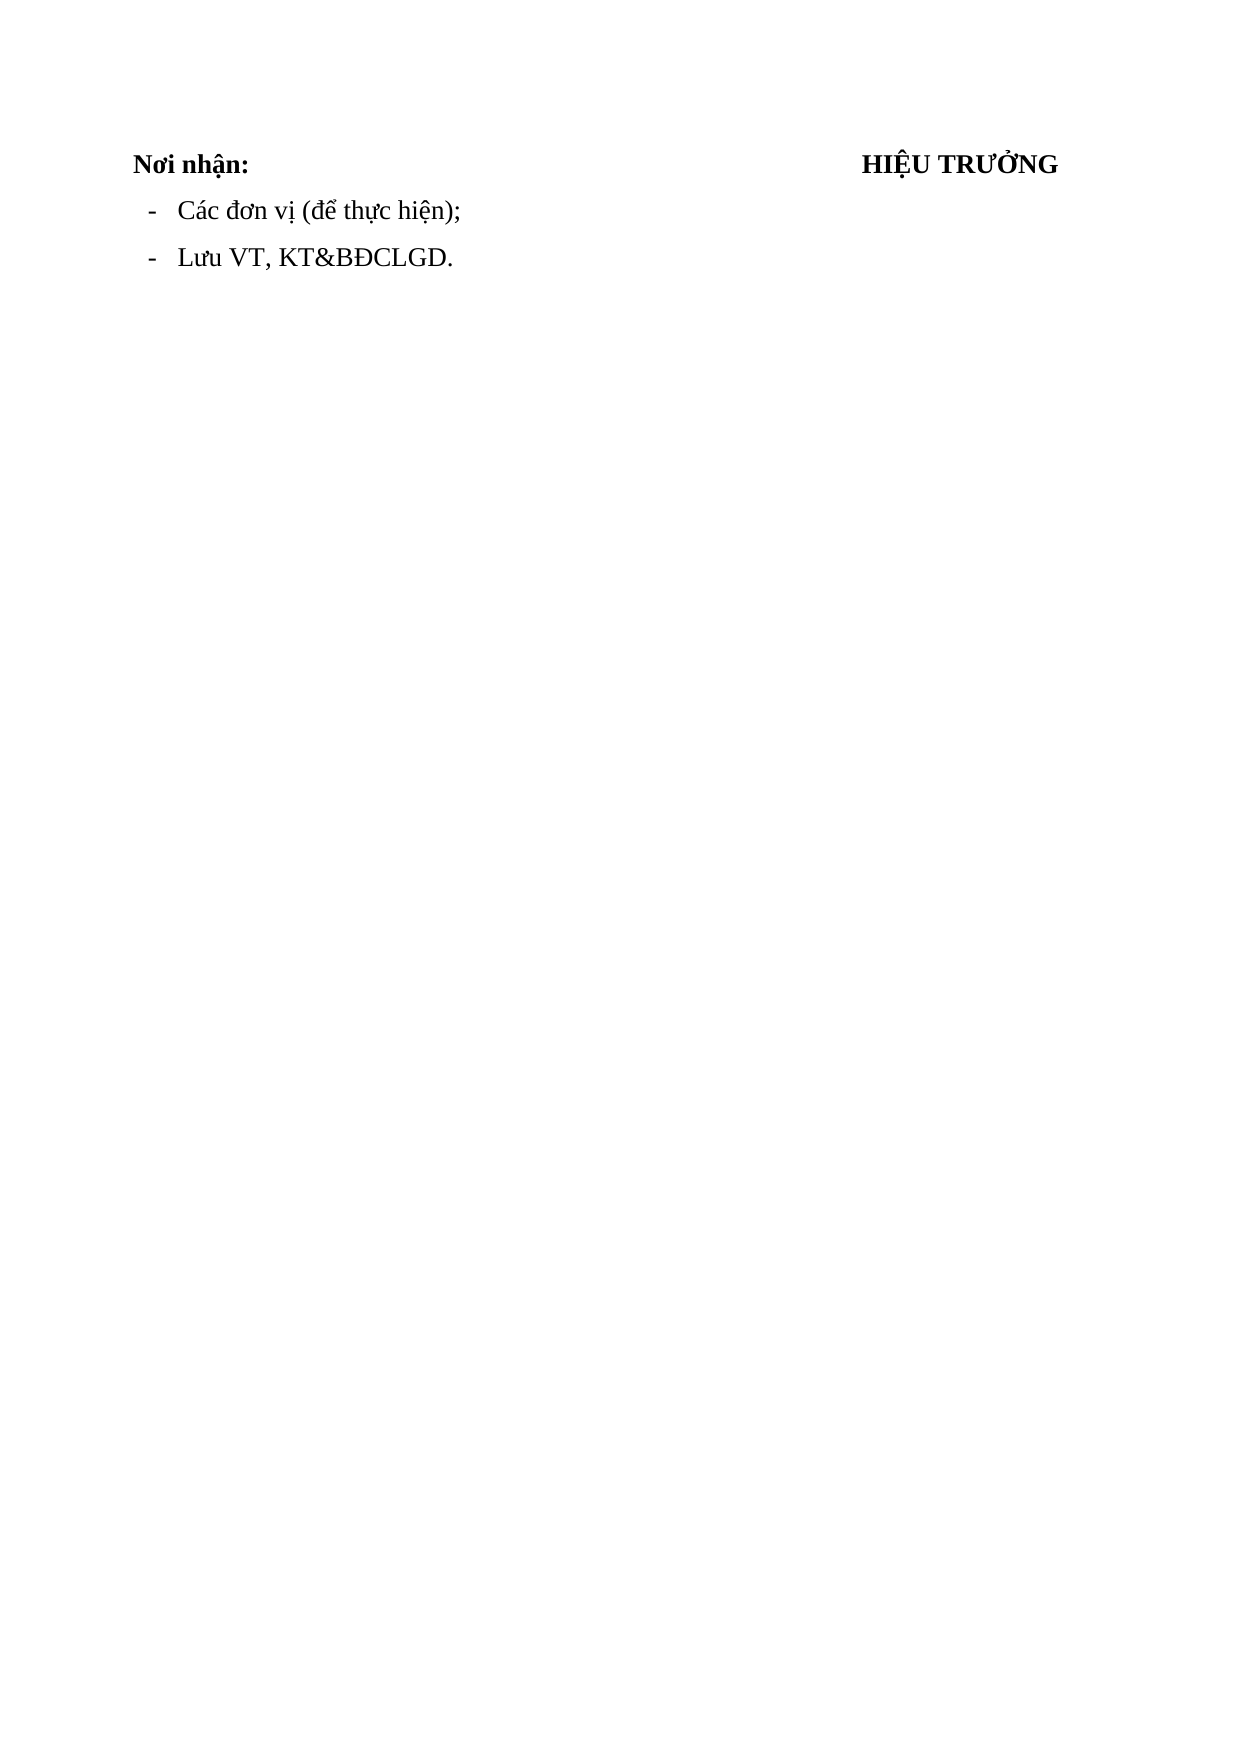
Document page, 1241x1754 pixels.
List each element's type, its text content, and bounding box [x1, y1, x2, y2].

text Nơi nhận: HIỆU TRƯỞNG [133, 148, 1122, 179]
list Các đơn vị (để thực hiện); [148, 194, 1122, 226]
list Lưu VT, KT&BĐCLGD. [148, 241, 1122, 272]
